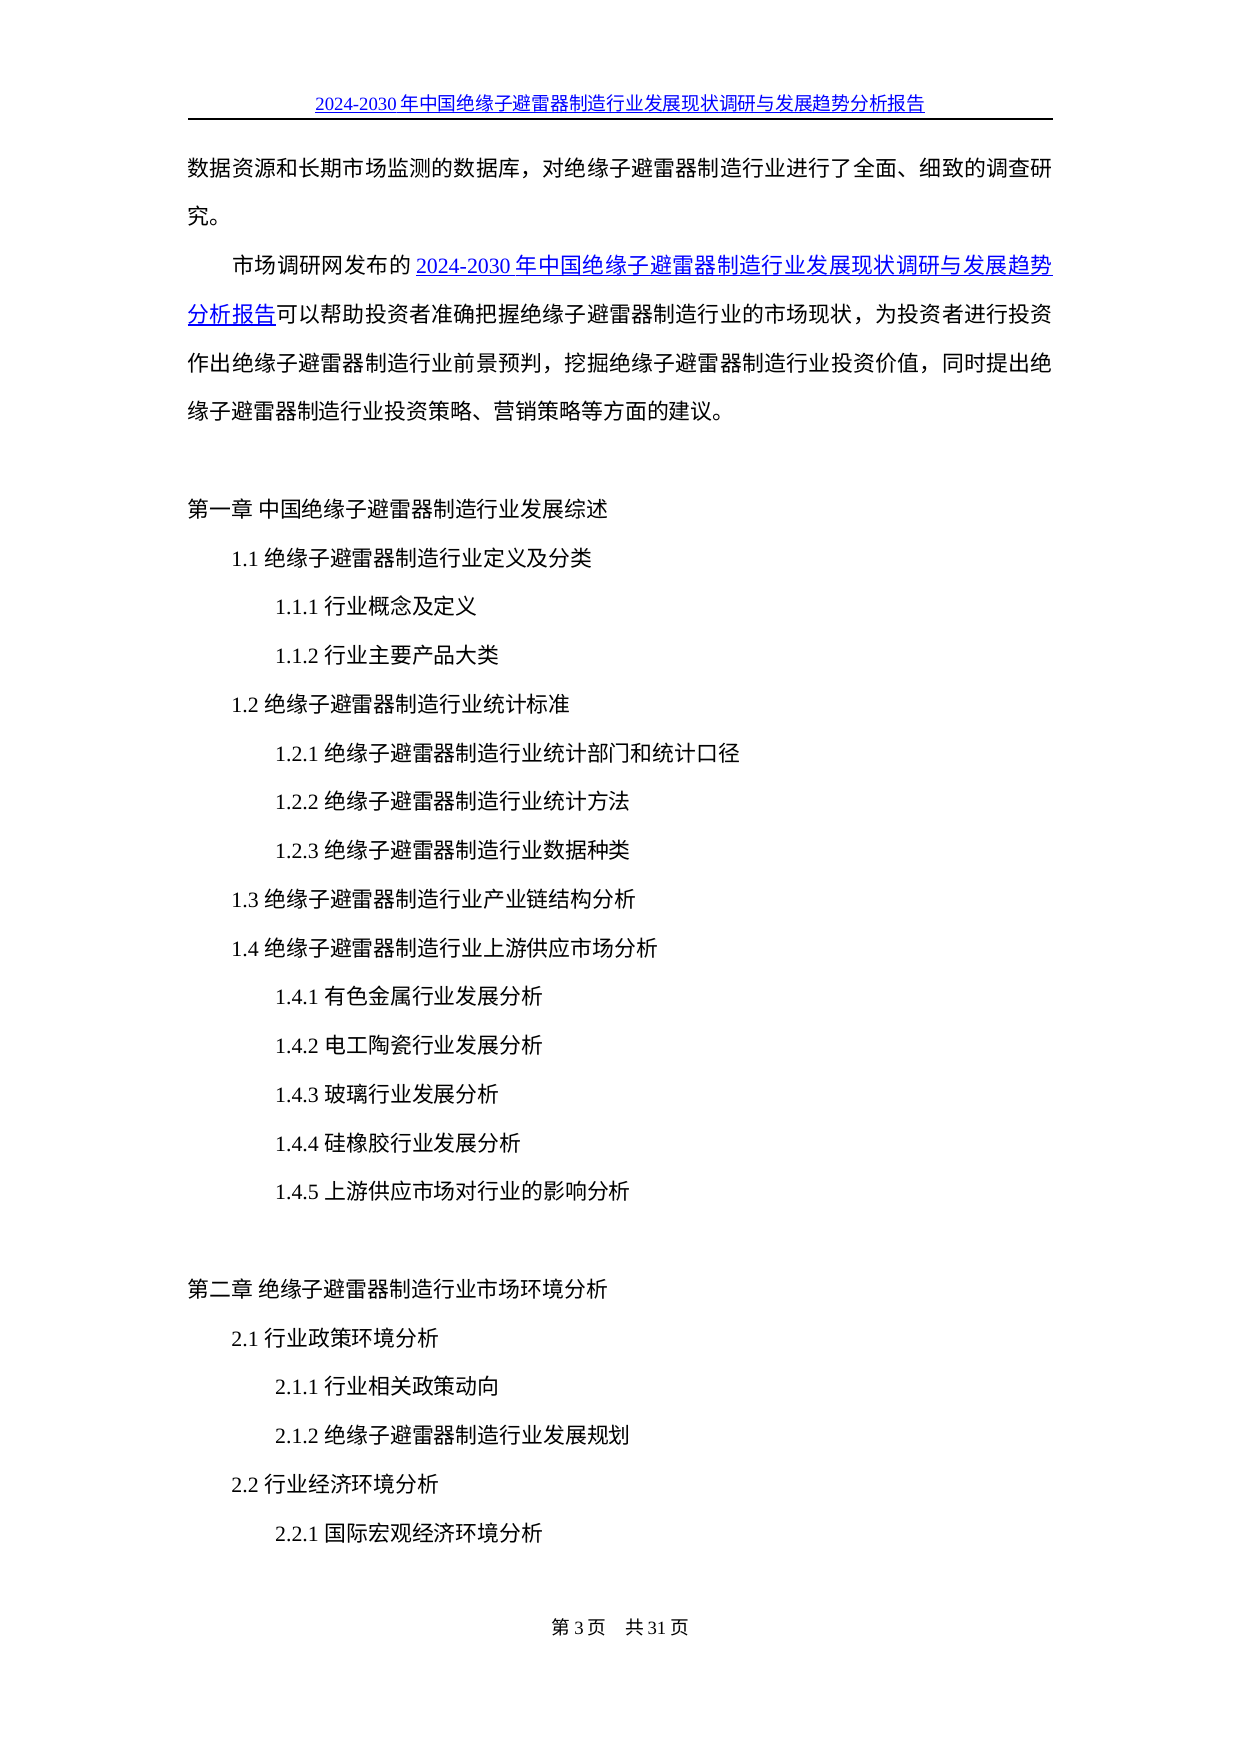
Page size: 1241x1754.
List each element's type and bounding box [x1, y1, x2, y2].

text [187, 150, 1053, 1548]
